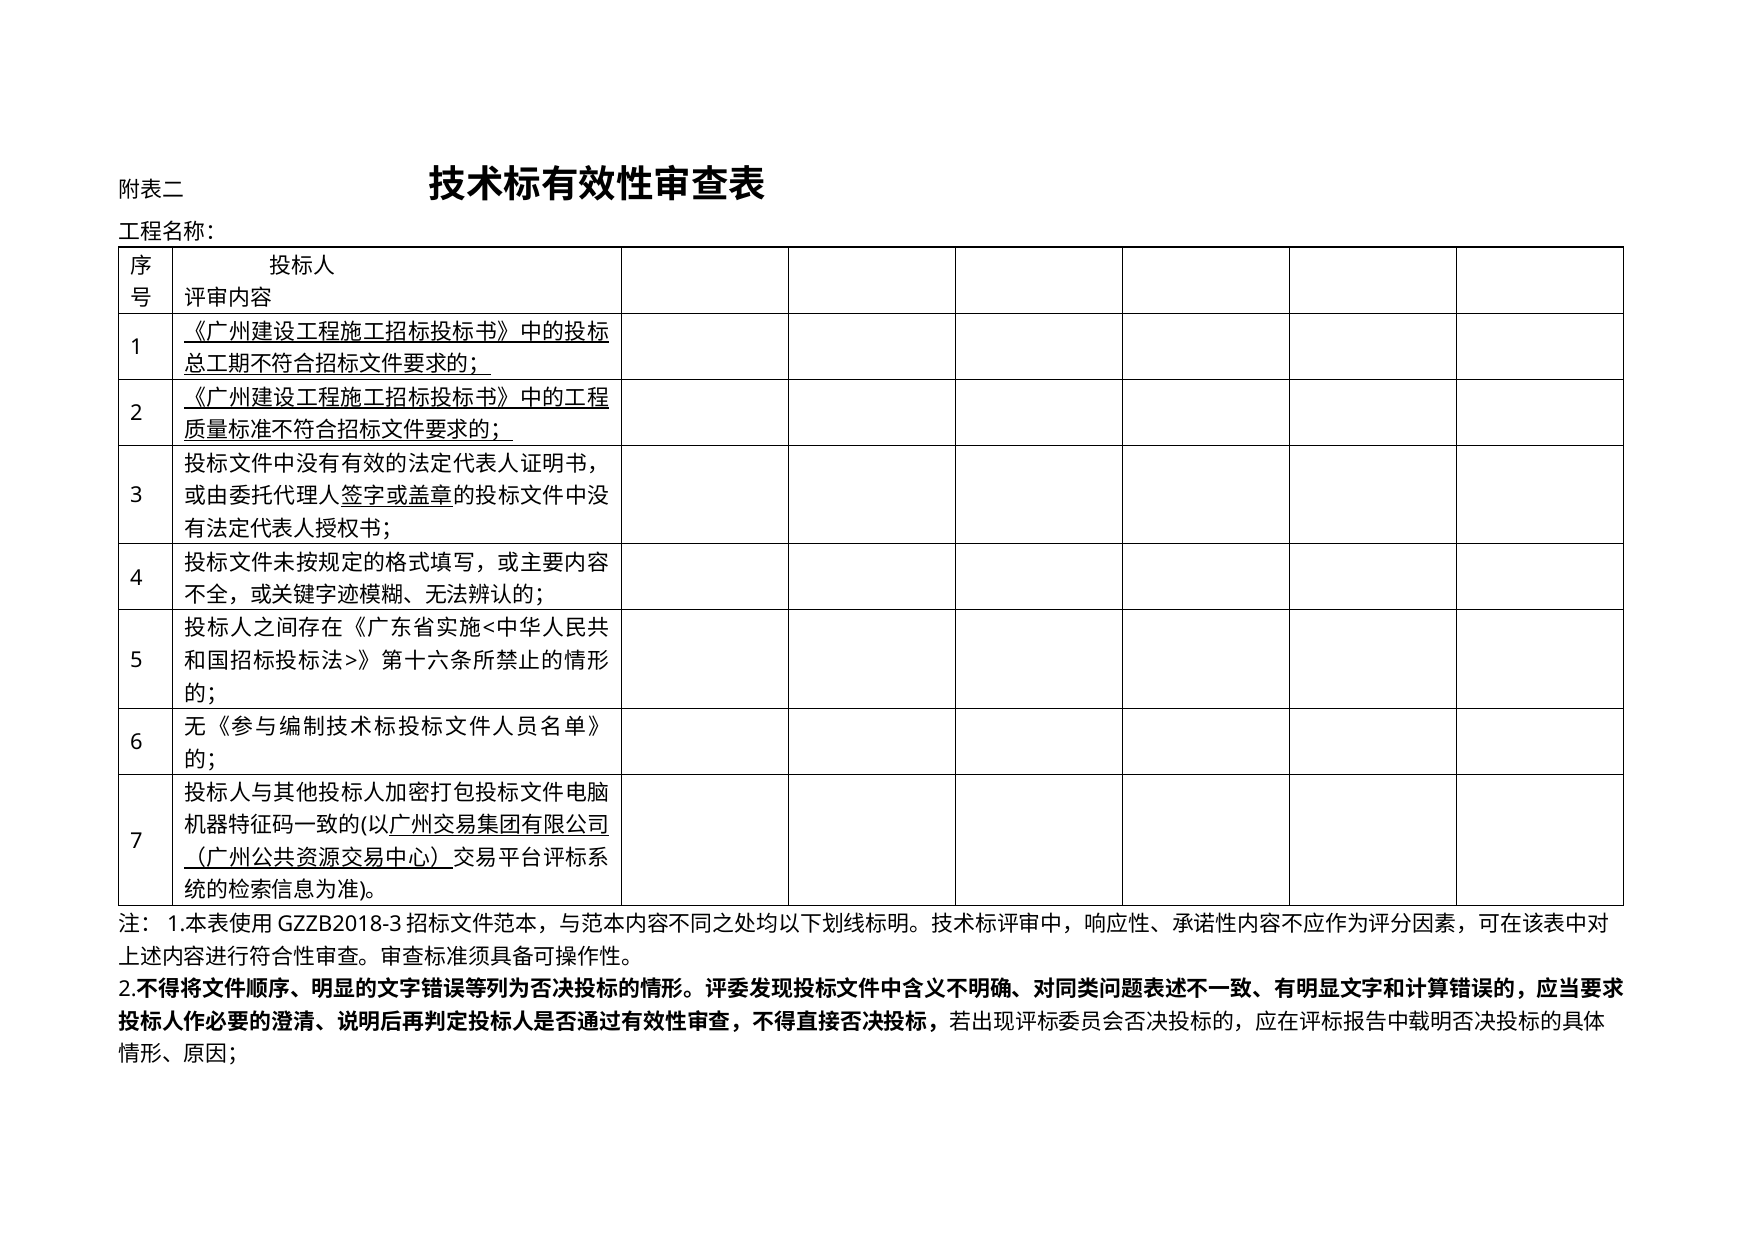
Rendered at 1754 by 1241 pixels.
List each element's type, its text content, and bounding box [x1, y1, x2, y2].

text 2.不得将文件顺序、明显的文字错误等列为否决投标的情形。评委发现投标文件中含义不明确、对同类问题表述不一致、有明显文字和计算错误的，应当要求投标人作必要的澄清、说明后再判定投标人是否通过有效性审查，不得直接否决投标，若出现评标委员会否决投标的，应在评标报告中载明否决投标的具体情形、原因； [118, 971, 1624, 1068]
table_cell [622, 314, 788, 378]
table_header [1290, 248, 1456, 312]
table_cell [789, 709, 955, 774]
table_header [1123, 248, 1289, 312]
text 工程名称： [118, 214, 1624, 246]
table_cell [789, 380, 955, 444]
table_cell [956, 544, 1122, 609]
table_cell [956, 709, 1122, 774]
table_cell 投标人之间存在《广东省实施<中华人民共和国招标投标法>》第十六条所禁止的情形的； [173, 610, 621, 708]
table_cell [622, 610, 788, 708]
table_cell 投标文件中没有有效的法定代表人证明书，或由委托代理人签字或盖章的投标文件中没有法定代表人授权书； [173, 446, 621, 543]
table_cell [1457, 775, 1623, 905]
table_header 投标人 评审内容 [173, 248, 621, 312]
table_header [622, 248, 788, 312]
table_cell [1123, 709, 1289, 774]
table_cell [622, 544, 788, 609]
table_cell 2 [119, 380, 172, 444]
table_cell [1123, 446, 1289, 543]
table_cell [789, 314, 955, 378]
table_cell [1290, 610, 1456, 708]
table_cell [789, 446, 955, 543]
table_cell [1290, 544, 1456, 609]
table_cell [622, 775, 788, 905]
table_cell [1290, 709, 1456, 774]
table_header [1457, 248, 1623, 312]
table_header [956, 248, 1122, 312]
table_cell [1457, 314, 1623, 378]
table_cell 《广州建设工程施工招标投标书》中的投标总工期不符合招标文件要求的； [173, 314, 621, 378]
text 注： 1.本表使用GZZB2018-3招标文件范本，与范本内容不同之处均以下划线标明。技术标评审中，响应性、承诺性内容不应作为评分因素，可在该表中对上述内容进行符合性审查。审查标准须具备可操作性。 [118, 906, 1624, 971]
table_cell 《广州建设工程施工招标投标书》中的工程质量标准不符合招标文件要求的； [173, 380, 621, 444]
table_cell [1290, 775, 1456, 905]
table_cell 3 [119, 446, 172, 543]
table_cell [1290, 314, 1456, 378]
table_cell [1457, 544, 1623, 609]
table_cell [622, 380, 788, 444]
table_cell [1290, 446, 1456, 543]
table_cell 无《参与编制技术标投标文件人员名单》的； [173, 709, 621, 774]
table_cell [1123, 380, 1289, 444]
text 附表二 技术标有效性审查表 [118, 149, 1624, 214]
table_cell [956, 314, 1122, 378]
table_cell [1123, 610, 1289, 708]
table_header [789, 248, 955, 312]
table_cell [622, 446, 788, 543]
table_cell [789, 610, 955, 708]
table_cell [1457, 446, 1623, 543]
table_cell [956, 610, 1122, 708]
table_cell 1 [119, 314, 172, 378]
table_cell 投标文件未按规定的格式填写，或主要内容不全，或关键字迹模糊、无法辨认的； [173, 544, 621, 609]
table_cell [956, 380, 1122, 444]
table_cell [789, 544, 955, 609]
table_cell [1457, 380, 1623, 444]
table_cell [956, 446, 1122, 543]
table_cell [789, 775, 955, 905]
table_cell [1457, 610, 1623, 708]
table_cell 4 [119, 544, 172, 609]
table_cell [1123, 314, 1289, 378]
table_cell [1123, 775, 1289, 905]
table_cell [956, 775, 1122, 905]
table_cell 投标人与其他投标人加密打包投标文件电脑机器特征码一致的(以广州交易集团有限公司（广州公共资源交易中心）交易平台评标系统的检索信息为准)。 [173, 775, 621, 905]
table_cell 6 [119, 709, 172, 774]
table_cell [1290, 380, 1456, 444]
table_header 序号 [119, 248, 172, 312]
table_cell [1457, 709, 1623, 774]
table_cell [622, 709, 788, 774]
table_cell [1123, 544, 1289, 609]
table_cell 5 [119, 610, 172, 708]
table_cell 7 [119, 775, 172, 905]
